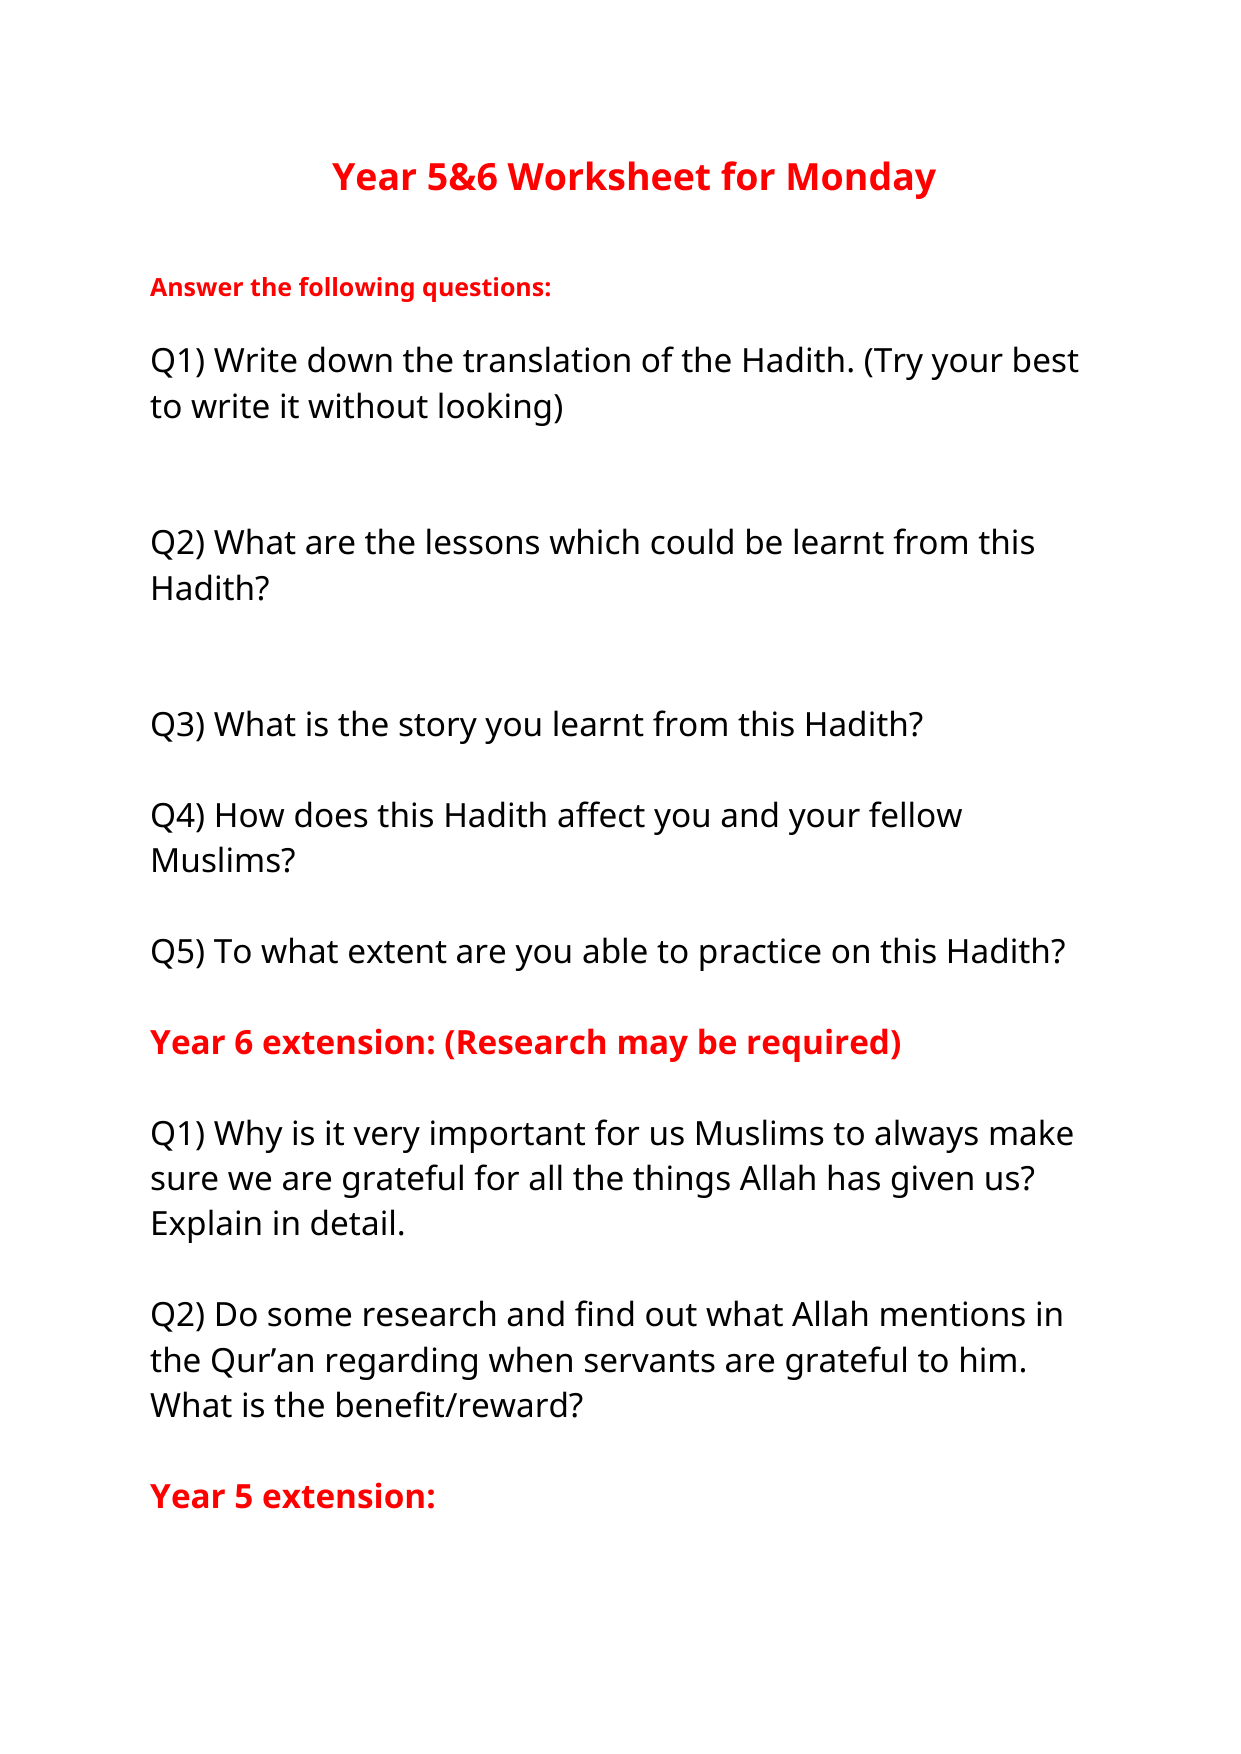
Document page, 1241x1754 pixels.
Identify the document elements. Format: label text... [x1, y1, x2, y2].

text Answer the following questions: [150, 269, 1090, 303]
text Q2) What are the lessons which could be learnt from this Hadith? [150, 519, 1090, 610]
text Q1) Write down the translation of the Hadith. (Try your best to write it without looking) [150, 337, 1090, 428]
text Q4) How does this Hadith affect you and your fellow Muslims? [150, 791, 1090, 882]
text Year 5&6 Worksheet for Monday [150, 150, 1090, 201]
text Q1) Why is it very important for us Muslims to always make sure we are grateful for all the things Allah has given us? Explain in detail. [150, 1109, 1090, 1246]
text Q3) What is the story you learnt from this Hadith? [150, 701, 1090, 746]
text Q2) Do some research and find out what Allah mentions in the Qur’an regarding when servants are grateful to him. What is the benefit/reward? [150, 1291, 1090, 1427]
text Year 6 extension: (Research may be required) [150, 1018, 1090, 1064]
text Year 5 extension: [150, 1473, 1090, 1518]
text Q5) To what extent are you able to practice on this Hadith? [150, 928, 1090, 973]
